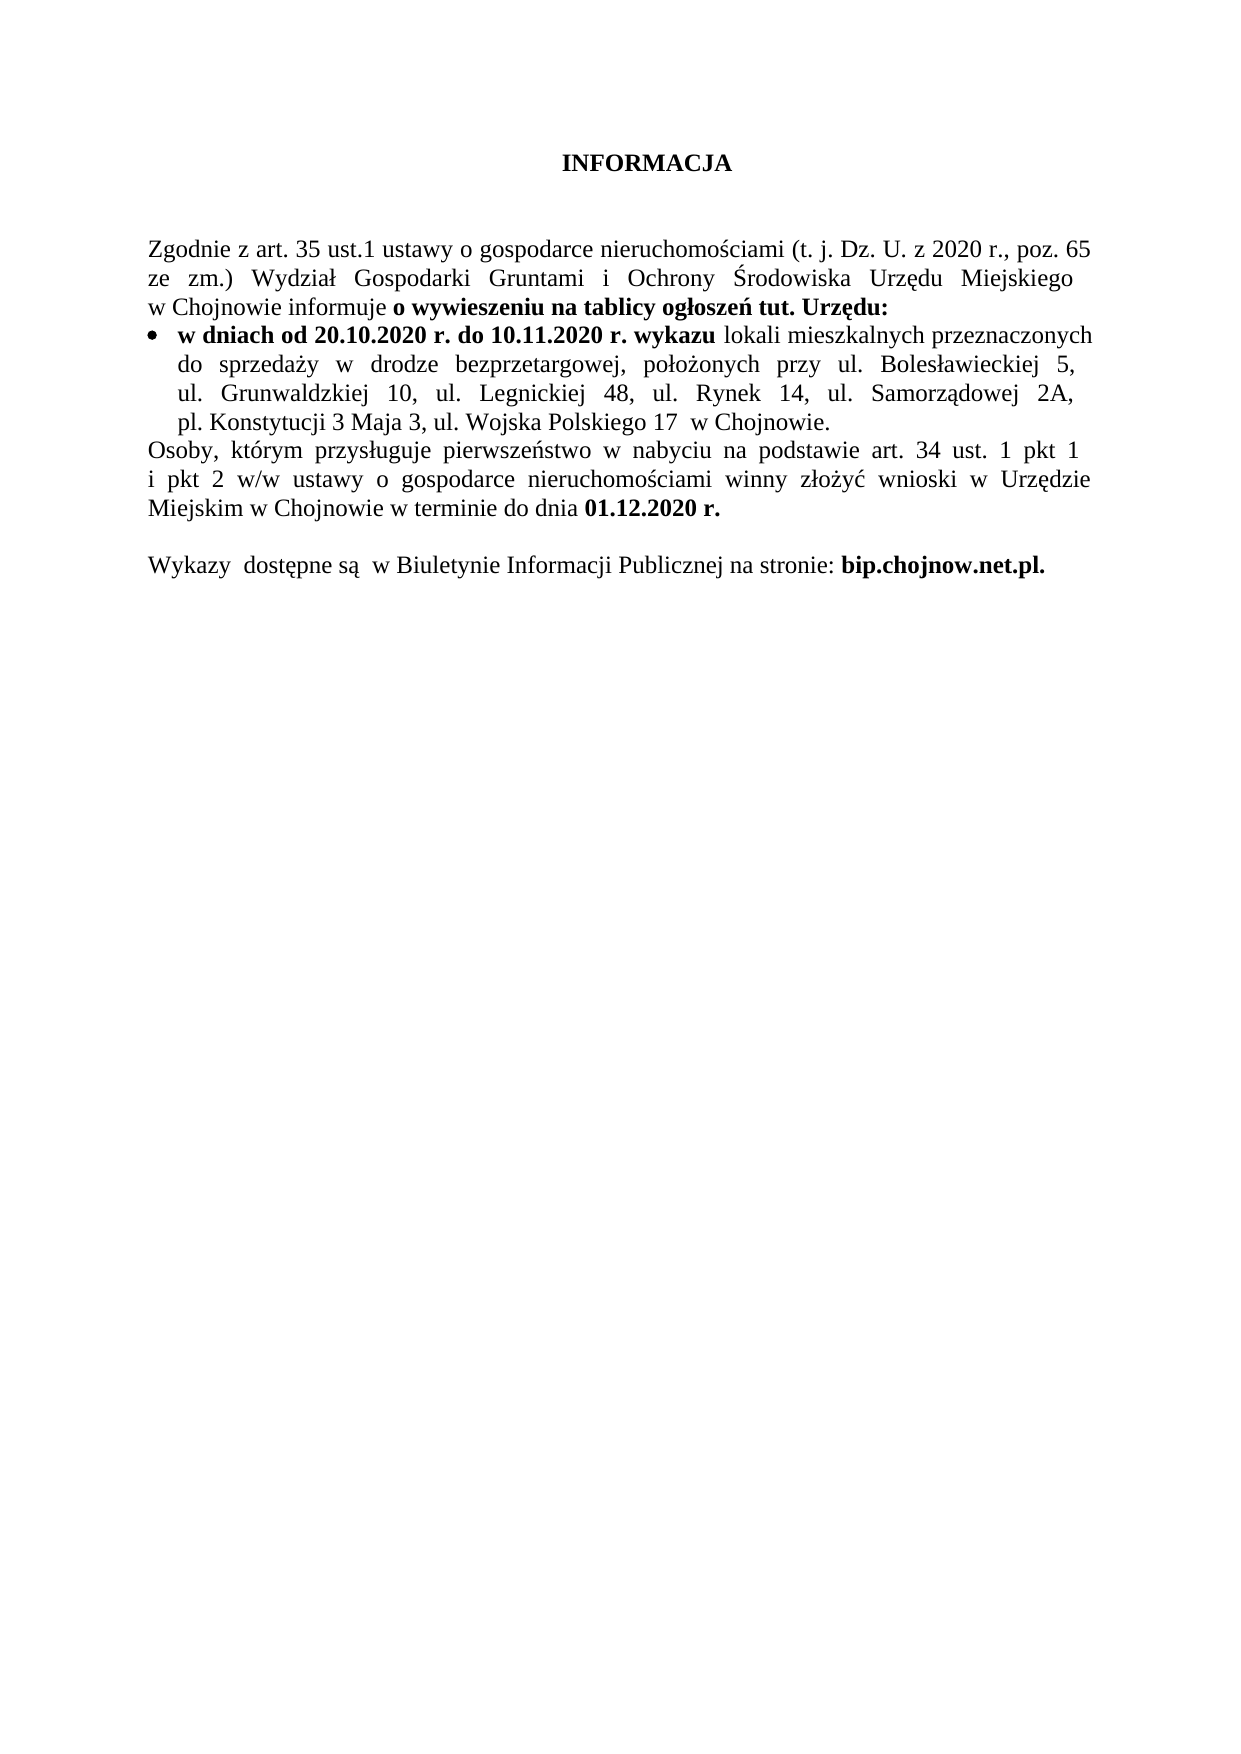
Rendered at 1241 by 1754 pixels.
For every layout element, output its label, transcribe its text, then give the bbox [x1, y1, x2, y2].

text Osoby, którym przysługuje pierwszeństwo w nabyciu na podstawie art. 34 ust. 1 pkt 1 i pkt 2 w/w ustawy o gospodarce nieruchomościami winny złożyć wnioski w Urzędzie Miejskim w Chojnowie w terminie do dnia 01.12.2020 r. [148, 436, 1093, 522]
text Wykazy dostępne są w Biuletynie Informacji Publicznej na stronie: bip.chojnow.net.pl. [148, 551, 1093, 579]
list w dniach od 20.10.2020 r. do 10.11.2020 r. wykazu lokali mieszkalnych przeznaczonych do sprzedaży w drodze bezprzetargowej, położonych przy ul. Bolesławieckiej 5, ul. Grunwaldzkiej 10, ul. Legnickiej 48, ul. Rynek 14, ul. Samorządowej 2A, pl. Konstytucji 3 Maja 3, ul. Wojska Polskiego 17 w Chojnowie. [148, 321, 1093, 436]
text Zgodnie z art. 35 ust.1 ustawy o gospodarce nieruchomościami (t. j. Dz. U. z 2020 r., poz. 65 ze zm.) Wydział Gospodarki Gruntami i Ochrony Środowiska Urzędu Miejskiego w Chojnowie informuje o wywieszeniu na tablicy ogłoszeń tut. Urzędu: [148, 234, 1093, 321]
text INFORMACJA [230, 148, 1137, 176]
